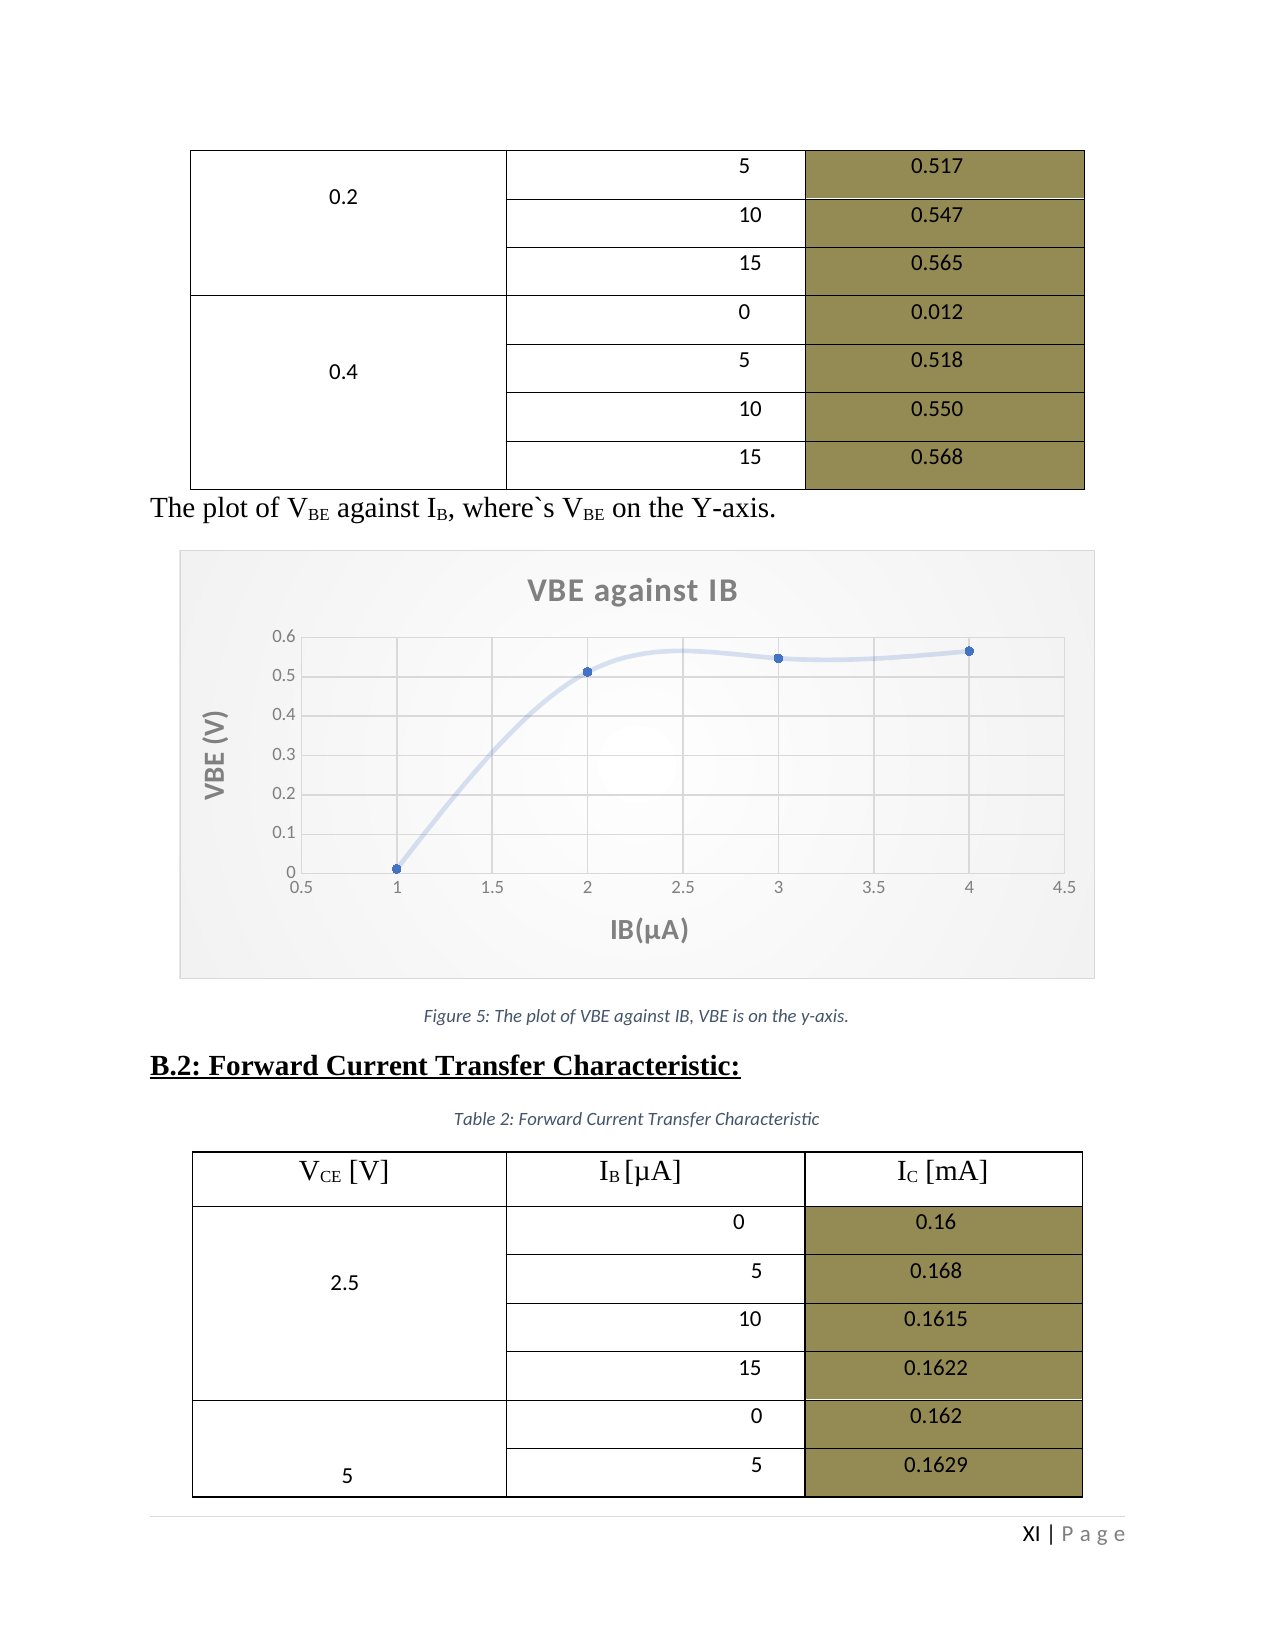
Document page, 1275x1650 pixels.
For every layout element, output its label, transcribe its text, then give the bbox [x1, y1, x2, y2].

table_cell 15 [733, 442, 805, 489]
table_cell 0.168 [806, 1255, 1082, 1303]
text Table 2: Forward Current Transfer Characteristic [150, 1108, 1125, 1131]
text The plot of VBE against IB, where`s VBE on the Y-axis. [150, 490, 1125, 524]
table_cell [507, 1304, 732, 1351]
table_cell 0.16 [806, 1207, 1082, 1254]
table_cell 2.5 [193, 1207, 506, 1399]
table_cell [507, 1401, 732, 1448]
table_header IB [µA] [507, 1153, 732, 1206]
table_cell 10 [733, 393, 805, 441]
table_cell 0.550 [806, 393, 1084, 441]
table_cell [507, 1449, 732, 1496]
table_cell 15 [733, 248, 805, 295]
table_cell [507, 345, 733, 392]
table_cell [507, 248, 733, 295]
table_cell 0.2 [191, 151, 506, 295]
table_cell 5 [193, 1401, 506, 1496]
table_cell 0 [732, 1401, 804, 1448]
table_cell 0.547 [806, 200, 1084, 247]
table_cell 5 [733, 345, 805, 392]
table_cell [507, 200, 733, 247]
table_cell 15 [732, 1352, 804, 1399]
table_cell 0.565 [806, 248, 1084, 295]
table_cell [507, 1352, 732, 1399]
table_cell [507, 1207, 732, 1254]
table_cell 0.162 [806, 1401, 1082, 1448]
table_cell [507, 442, 733, 489]
table_cell 0.1622 [806, 1352, 1082, 1399]
table_cell 10 [732, 1304, 804, 1351]
table_header [732, 1153, 804, 1206]
table_cell [507, 1255, 732, 1303]
table_cell 0.518 [806, 345, 1084, 392]
table_cell 0.1615 [806, 1304, 1082, 1351]
table_cell 5 [733, 151, 805, 198]
table_cell 10 [733, 200, 805, 247]
table_header VCE [V] [193, 1153, 506, 1206]
table_cell 0.568 [806, 442, 1084, 489]
table_cell 0 [733, 296, 805, 344]
table_cell [507, 393, 733, 441]
table_cell 0.517 [806, 151, 1084, 198]
table_cell 0.4 [191, 296, 506, 489]
text Figure 5: The plot of VBE against IB, VBE is on the y-axis. [150, 1004, 1125, 1027]
table_cell 0 [732, 1207, 804, 1254]
table_cell 5 [732, 1449, 804, 1496]
table_header IC [mA] [806, 1153, 1082, 1206]
table_cell 5 [732, 1255, 804, 1303]
table_cell 0.012 [806, 296, 1084, 344]
table_cell [507, 296, 733, 344]
text B.2: Forward Current Transfer Characteristic: [150, 1048, 1125, 1082]
table_cell [507, 151, 733, 198]
table_cell 0.1629 [806, 1449, 1082, 1496]
